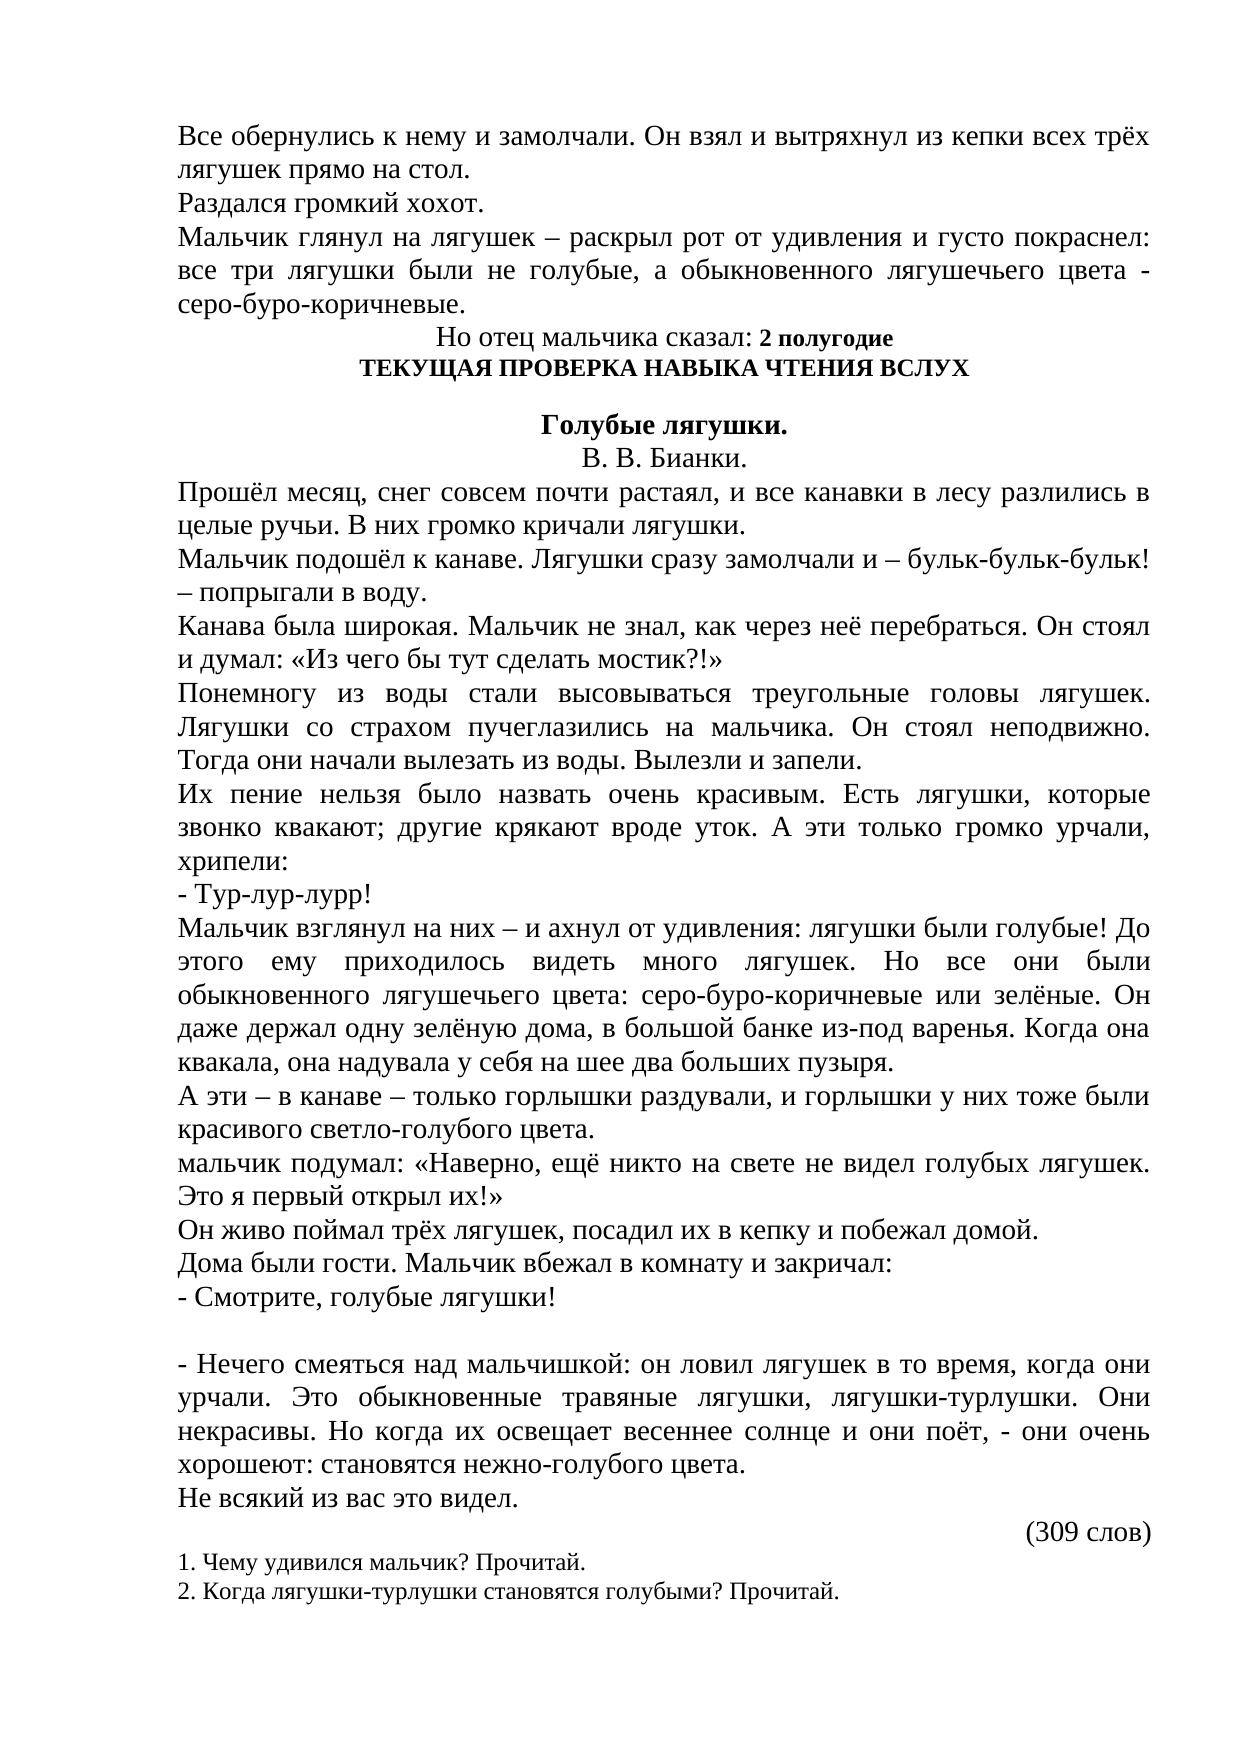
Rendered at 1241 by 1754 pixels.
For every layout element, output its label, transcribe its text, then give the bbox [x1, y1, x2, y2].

text Понемногу из воды стали высовываться треугольные головы лягушек. Лягушки со страхом пучеглазились на мальчика. Он стоял неподвижно. Тогда они начали вылезать из воды. Вылезли и запели. [177, 675, 1152, 776]
text (309 слов) [177, 1514, 1152, 1547]
text Мальчик подошёл к канаве. Лягушки сразу замолчали и – бульк-бульк-бульк! – попрыгали в воду. [177, 541, 1152, 608]
text Все обернулись к нему и замолчали. Он взял и вытряхнул из кепки всех трёх лягушек прямо на стол. [177, 118, 1152, 185]
text - Тур-лур-лурр! [177, 876, 1152, 910]
text А эти – в канаве – только горлышки раздували, и горлышки у них тоже были красивого светло-голубого цвета. [177, 1078, 1152, 1145]
text Дома были гости. Мальчик вбежал в комнату и закричал: [177, 1245, 1152, 1279]
text В. В. Бианки. [177, 440, 1152, 474]
text - Смотрите, голубые лягушки! [177, 1279, 1152, 1312]
text Не всякий из вас это видел. [177, 1480, 1152, 1514]
text Мальчик глянул на лягушек – раскрыл рот от удивления и густо покраснел: все три лягушки были не голубые, а обыкновенного лягушечьего цвета - серо-буро-коричневые. [177, 219, 1152, 319]
text Раздался громкий хохот. [177, 185, 1152, 219]
text Канава была широкая. Мальчик не знал, как через неё перебраться. Он стоял и думал: «Из чего бы тут сделать мостик?!» [177, 608, 1152, 675]
text Он живо поймал трёх лягушек, посадил их в кепку и побежал домой. [177, 1212, 1152, 1245]
text Голубые лягушки. [177, 407, 1152, 440]
text мальчик подумал: «Наверно, ещё никто на свете не видел голубых лягушек. Это я первый открыл их!» [177, 1145, 1152, 1212]
text Но отец мальчика сказал: 2 полугодие [177, 319, 1152, 353]
text ТЕКУЩАЯ ПРОВЕРКА НАВЫКА ЧТЕНИЯ ВСЛУХ [177, 353, 1152, 382]
text 1. Чему удивился мальчик? Прочитай. [177, 1547, 1152, 1576]
text Мальчик взглянул на них – и ахнул от удивления: лягушки были голубые! До этого ему приходилось видеть много лягушек. Но все они были обыкновенного лягушечьего цвета: серо-буро-коричневые или зелёные. Он даже держал одну зелёную дома, в большой банке из-под варенья. Когда она квакала, она надувала у себя на шее два больших пузыря. [177, 910, 1152, 1078]
text Их пение нельзя было назвать очень красивым. Есть лягушки, которые звонко квакают; другие крякают вроде уток. А эти только громко урчали, хрипели: [177, 776, 1152, 876]
text 2. Когда лягушки-турлушки становятся голубыми? Прочитай. [177, 1576, 1152, 1605]
text Прошёл месяц, снег совсем почти растаял, и все канавки в лесу разлились в целые ручьи. В них громко кричали лягушки. [177, 474, 1152, 541]
text - Нечего смеяться над мальчишкой: он ловил лягушек в то время, когда они урчали. Это обыкновенные травяные лягушки, лягушки-турлушки. Они некрасивы. Но когда их освещает весеннее солнце и они поёт, - они очень хорошеют: становятся нежно-голубого цвета. [177, 1346, 1152, 1480]
